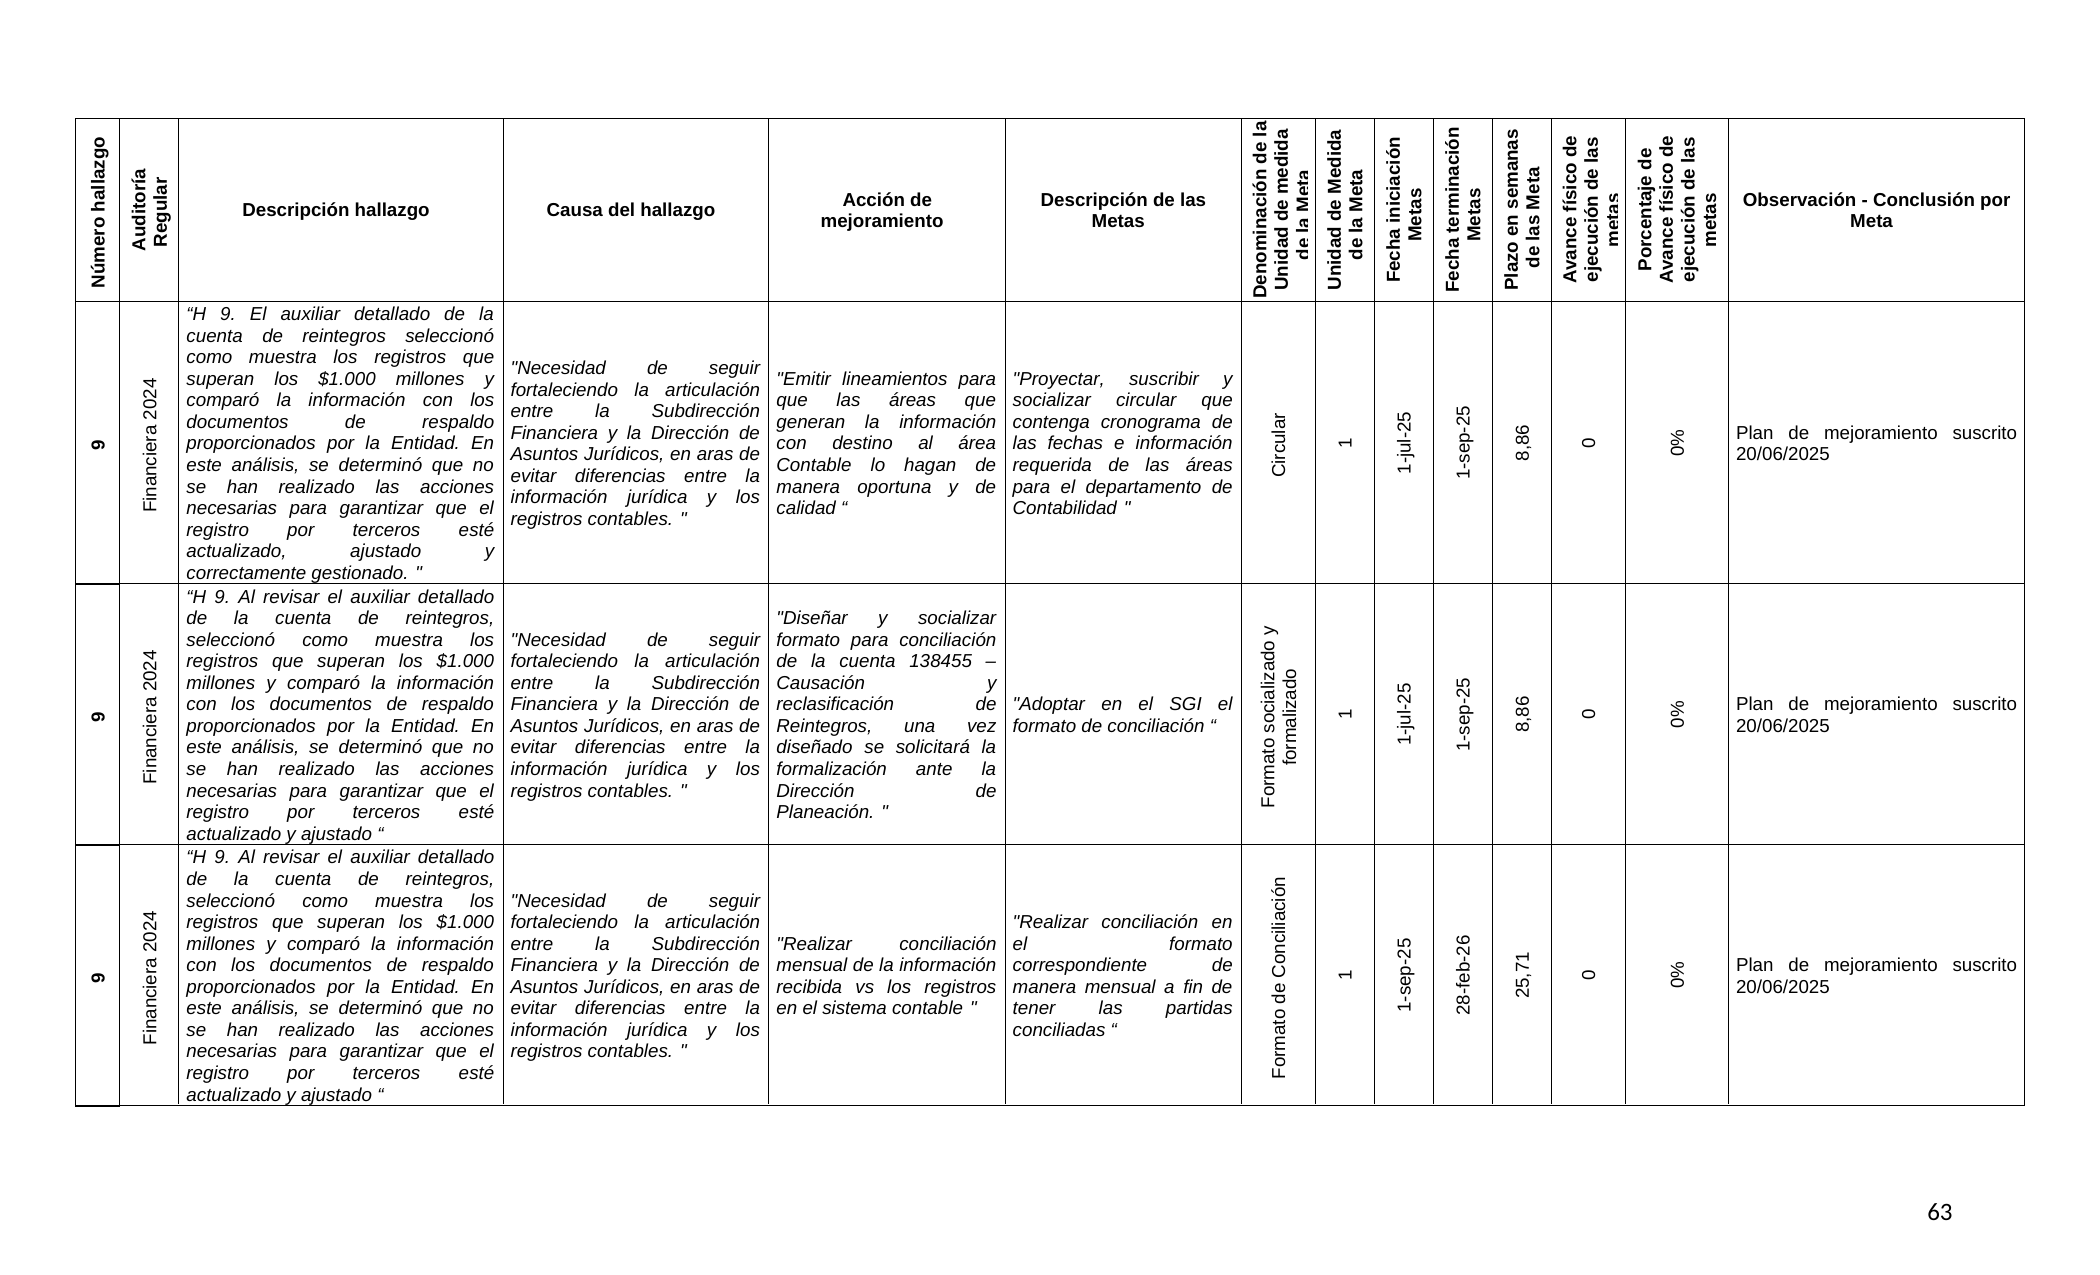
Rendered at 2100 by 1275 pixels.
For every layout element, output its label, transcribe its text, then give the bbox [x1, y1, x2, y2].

table_header Fecha terminación Metas [1434, 119, 1492, 301]
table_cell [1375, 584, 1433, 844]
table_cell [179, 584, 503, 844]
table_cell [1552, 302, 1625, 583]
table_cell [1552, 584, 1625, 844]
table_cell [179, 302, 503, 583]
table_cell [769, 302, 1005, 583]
table_header Descripción hallazgo [179, 119, 503, 301]
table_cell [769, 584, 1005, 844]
table_header Descripción de las Metas [1006, 119, 1241, 301]
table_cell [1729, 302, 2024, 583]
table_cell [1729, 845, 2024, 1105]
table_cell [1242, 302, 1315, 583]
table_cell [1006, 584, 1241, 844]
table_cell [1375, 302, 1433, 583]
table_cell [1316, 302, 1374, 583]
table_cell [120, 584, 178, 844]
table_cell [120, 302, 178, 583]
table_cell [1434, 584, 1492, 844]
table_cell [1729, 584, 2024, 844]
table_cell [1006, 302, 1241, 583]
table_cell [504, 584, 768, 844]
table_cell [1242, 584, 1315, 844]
table_header Unidad de Medida de la Meta [1316, 119, 1374, 301]
table_header Observación - Conclusión por Meta [1729, 119, 2024, 301]
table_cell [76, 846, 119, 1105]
table_header Denominación de la Unidad de medida de la Meta [1242, 119, 1315, 301]
table_header Acción de mejoramiento [769, 119, 1005, 301]
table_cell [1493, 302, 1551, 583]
table_header Número hallazgo [76, 119, 119, 301]
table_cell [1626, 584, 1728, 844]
table_header Porcentaje de Avance físico de ejecución de las metas [1626, 119, 1728, 301]
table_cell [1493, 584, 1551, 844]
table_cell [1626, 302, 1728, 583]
table_header Fecha iniciación Metas [1375, 119, 1433, 301]
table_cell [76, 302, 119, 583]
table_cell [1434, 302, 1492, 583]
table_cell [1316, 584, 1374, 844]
table_header Causa del hallazgo [504, 119, 768, 301]
table_header Auditoría Regular [120, 119, 178, 301]
table_header Avance físico de ejecución de las metas [1552, 119, 1625, 301]
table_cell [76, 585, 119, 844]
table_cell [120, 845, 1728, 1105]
table_header Plazo en semanas de las Meta [1493, 119, 1551, 301]
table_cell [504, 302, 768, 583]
